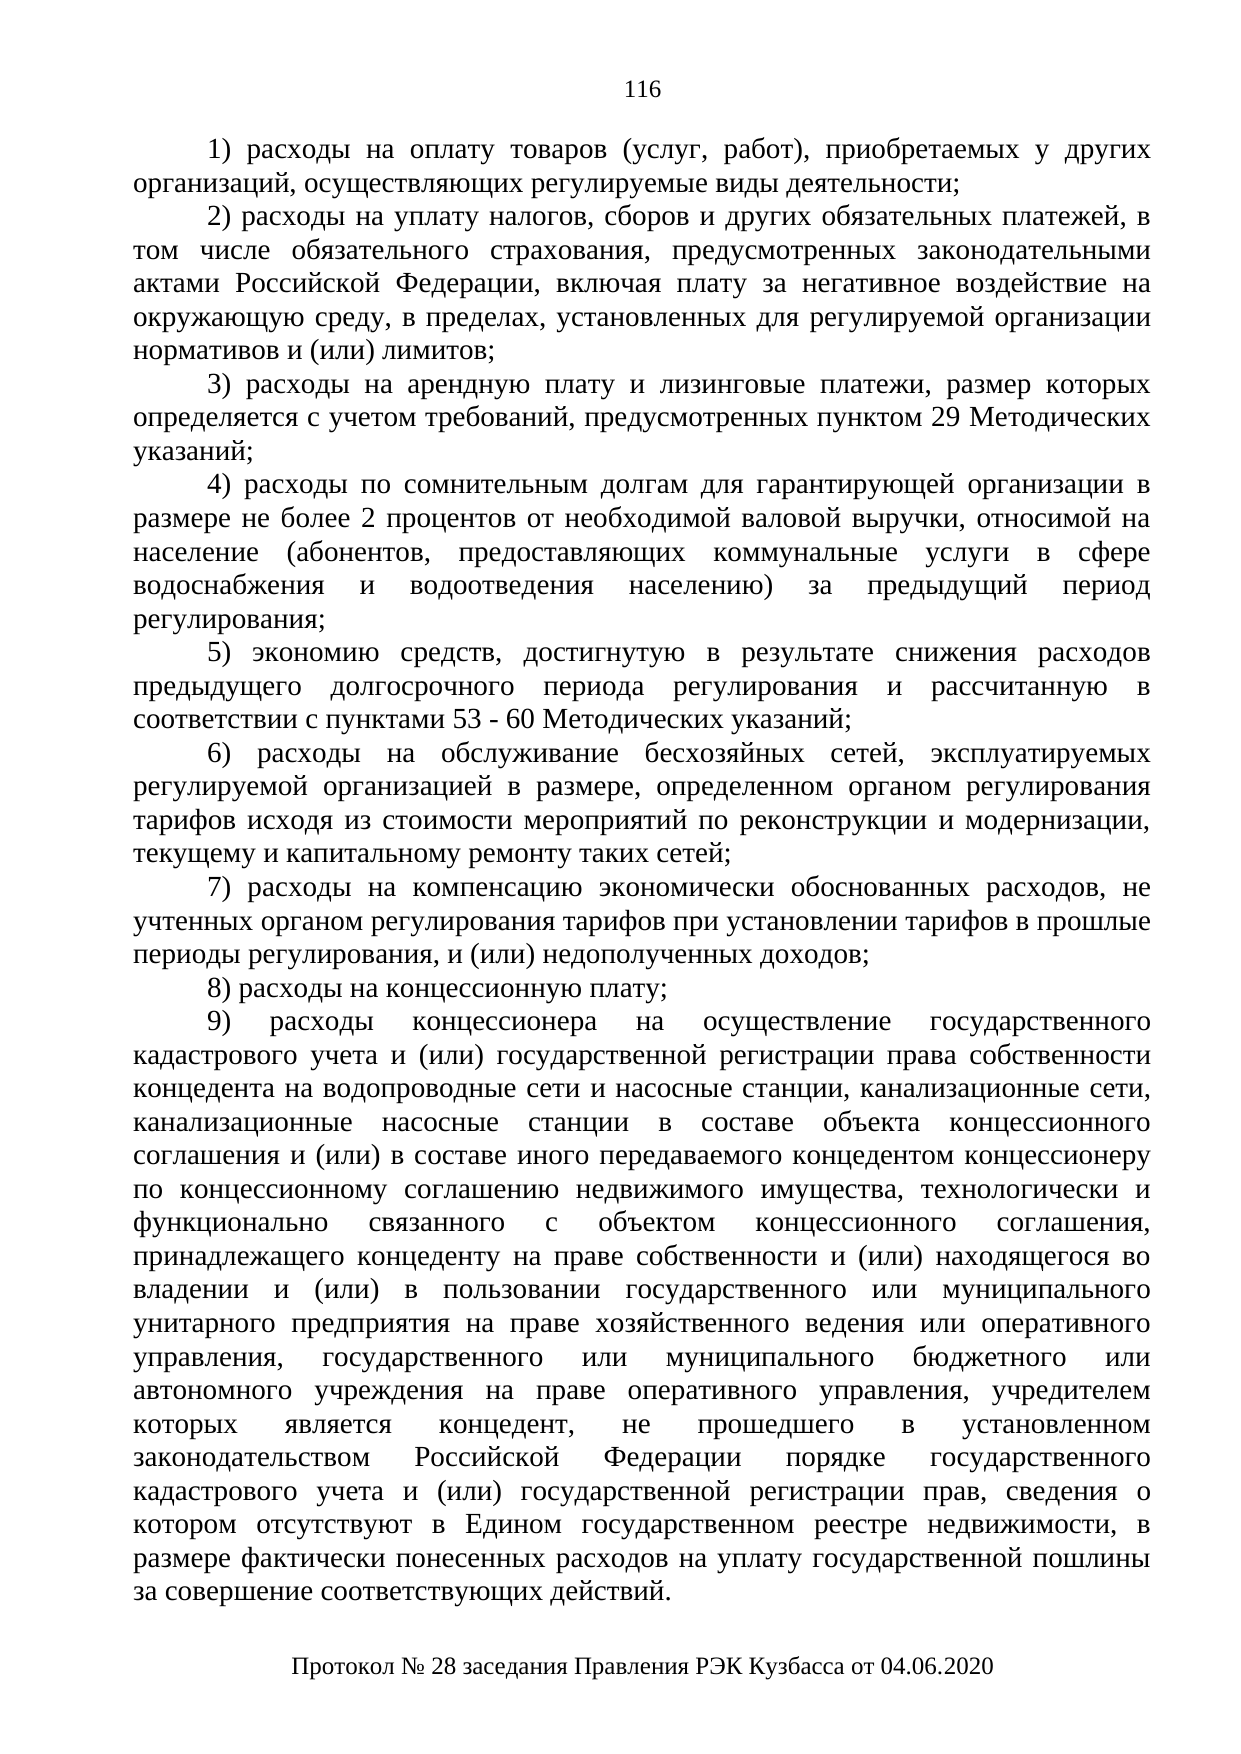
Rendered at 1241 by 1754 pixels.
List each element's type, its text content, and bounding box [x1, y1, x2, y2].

text 7) расходы на компенсацию экономически обоснованных расходов, не учтенных органом регулирования тарифов при установлении тарифов в прошлые периоды регулирования, и (или) недополученных доходов; [133, 869, 1152, 970]
text 9) расходы концессионера на осуществление государственного кадастрового учета и (или) государственной регистрации права собственности концедента на водопроводные сети и насосные станции, канализационные сети, канализационные насосные станции в составе объекта концессионного соглашения и (или) в составе иного передаваемого концедентом концессионеру по концессионному соглашению недвижимого имущества, технологически и функционально связанного с объектом концессионного соглашения, принадлежащего концеденту на праве собственности и (или) находящегося во владении и (или) в пользовании государственного или муниципального унитарного предприятия на праве хозяйственного ведения или оперативного управления, государственного или муниципального бюджетного или автономного учреждения на праве оперативного управления, учредителем которых является концедент, не прошедшего в установленном законодательством Российской Федерации порядке государственного кадастрового учета и (или) государственной регистрации прав, сведения о котором отсутствуют в Едином государственном реестре недвижимости, в размере фактически понесенных расходов на уплату государственной пошлины за совершение соответствующих действий. [133, 1003, 1152, 1607]
text 8) расходы на концессионную плату; [133, 970, 1152, 1003]
text 6) расходы на обслуживание бесхозяйных сетей, эксплуатируемых регулируемой организацией в размере, определенном органом регулирования тарифов исходя из стоимости мероприятий по реконструкции и модернизации, текущему и капитальному ремонту таких сетей; [133, 735, 1152, 869]
text 2) расходы на уплату налогов, сборов и других обязательных платежей, в том числе обязательного страхования, предусмотренных законодательными актами Российской Федерации, включая плату за негативное воздействие на окружающую среду, в пределах, установленных для регулируемой организации нормативов и (или) лимитов; [133, 198, 1152, 366]
text 5) экономию средств, достигнутую в результате снижения расходов предыдущего долгосрочного периода регулирования и рассчитанную в соответствии с пунктами 53 - 60 Методических указаний; [133, 634, 1152, 735]
text 1) расходы на оплату товаров (услуг, работ), приобретаемых у других организаций, осуществляющих регулируемые виды деятельности; [133, 131, 1152, 198]
text 4) расходы по сомнительным долгам для гарантирующей организации в размере не более 2 процентов от необходимой валовой выручки, относимой на население (абонентов, предоставляющих коммунальные услуги в сфере водоснабжения и водоотведения населению) за предыдущий период регулирования; [133, 467, 1152, 634]
text 3) расходы на арендную плату и лизинговые платежи, размер которых определяется с учетом требований, предусмотренных пунктом 29 Методических указаний; [133, 366, 1152, 467]
